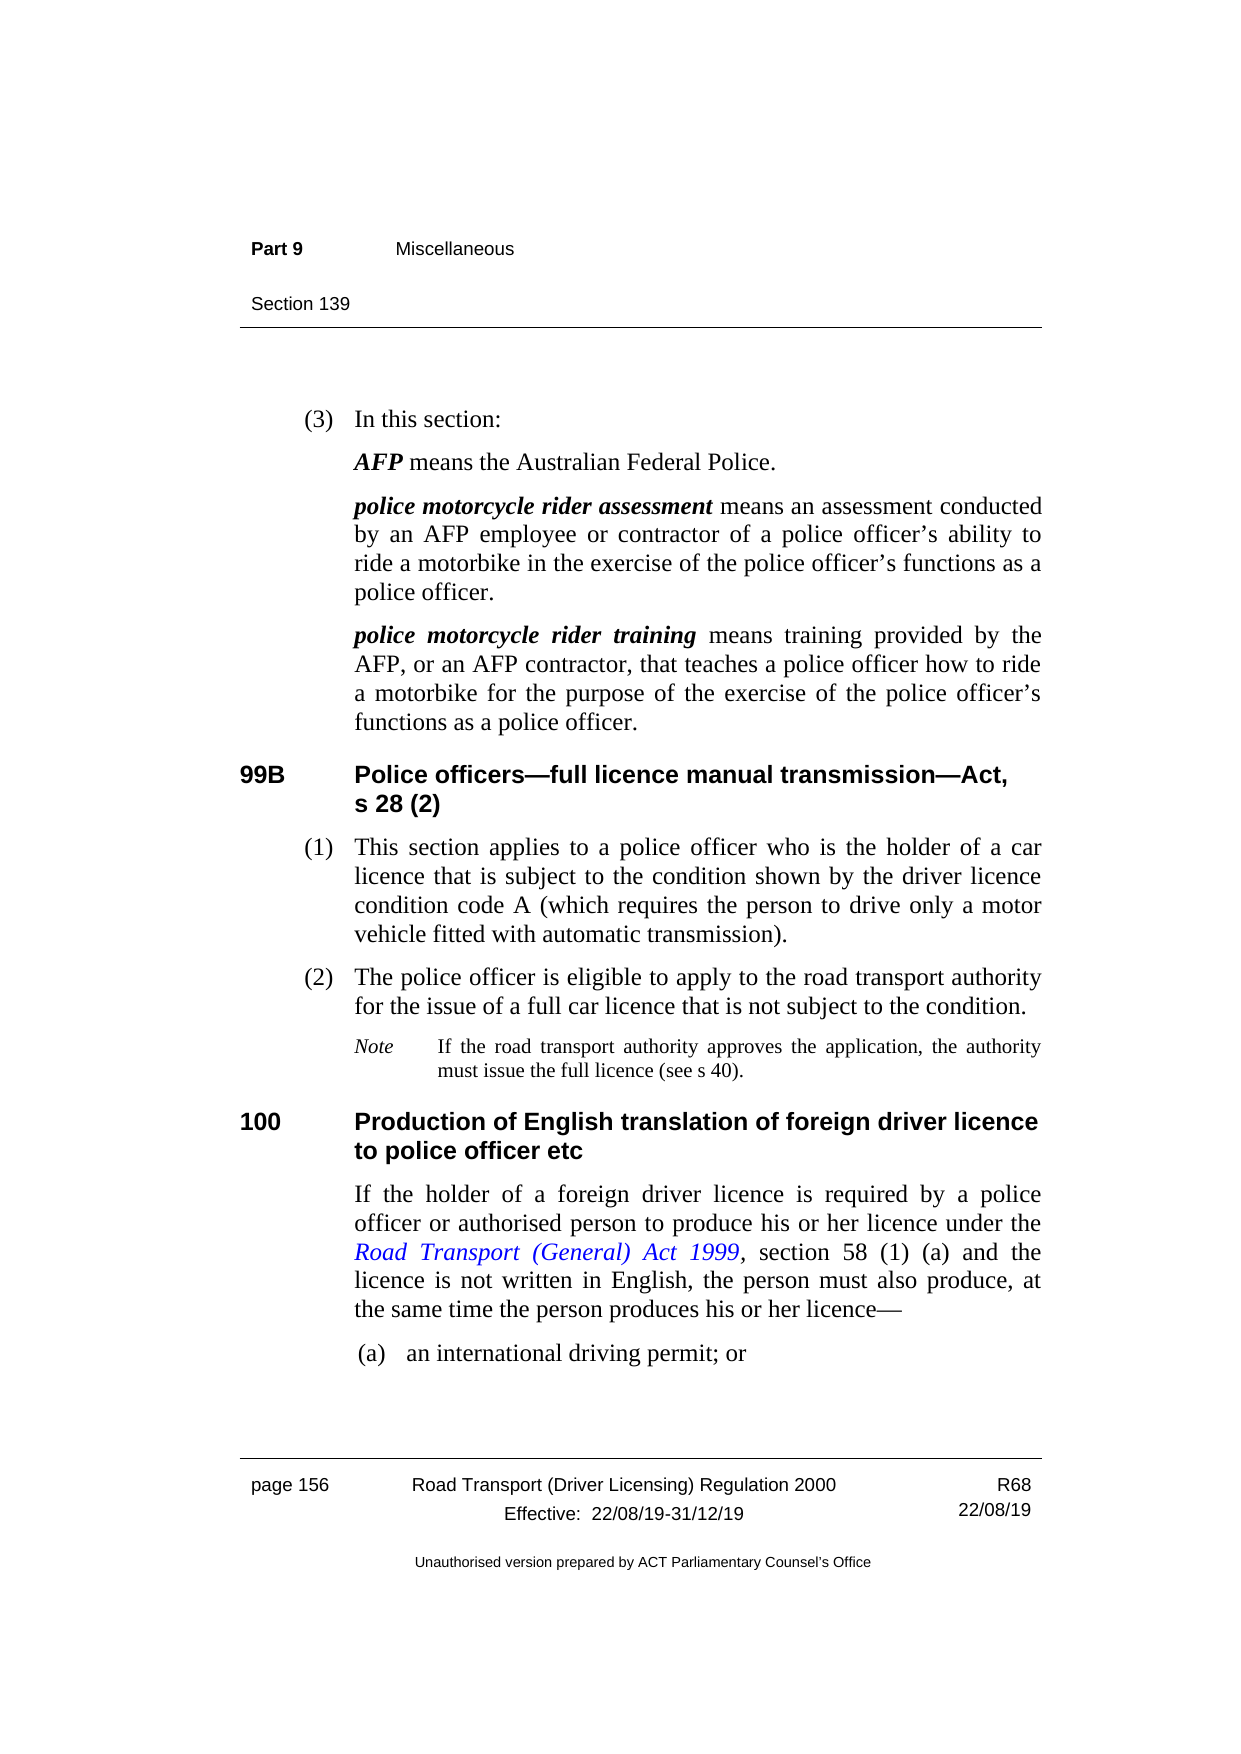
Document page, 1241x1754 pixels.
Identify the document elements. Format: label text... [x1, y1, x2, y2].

text police motorcycle rider assessment means an assessment conducted by an AFP employee or contractor of a police officer’s ability to ride a motorbike in the exercise of the police officer’s functions as a police officer. [354, 491, 1042, 606]
text 99B Police officers—full licence manual transmission—Act, s 28 (2) [239, 760, 1042, 818]
text (3) In this section: [239, 404, 1042, 433]
text Note If the road transport authority approves the application, the authority must issue the full licence (see s 40). [354, 1034, 1042, 1082]
text 100 Production of English translation of foreign driver licence to police officer etc [239, 1107, 1042, 1165]
text AFP means the Australian Federal Police. [354, 447, 1042, 476]
text If the holder of a foreign driver licence is required by a police officer or authorised person to produce his or her licence under the Road Transport (General) Act 1999, section 58 (1) (a) and the licence is not written in English, the person must also produce, at the same time the person produces his or her licence— [354, 1179, 1042, 1323]
text police motorcycle rider training means training provided by the AFP, or an AFP contractor, that teaches a police officer how to ride a motorbike for the purpose of the exercise of the police officer’s functions as a police officer. [354, 620, 1042, 735]
text (1) This section applies to a police officer who is the holder of a car licence that is subject to the condition shown by the driver licence condition code A (which requires the person to drive only a motor vehicle fitted with automatic transmission). [239, 832, 1042, 947]
text (a) an international driving permit; or [239, 1338, 1042, 1366]
text (2) The police officer is eligible to apply to the road transport authority for the issue of a full car licence that is not subject to the condition. [239, 962, 1042, 1019]
